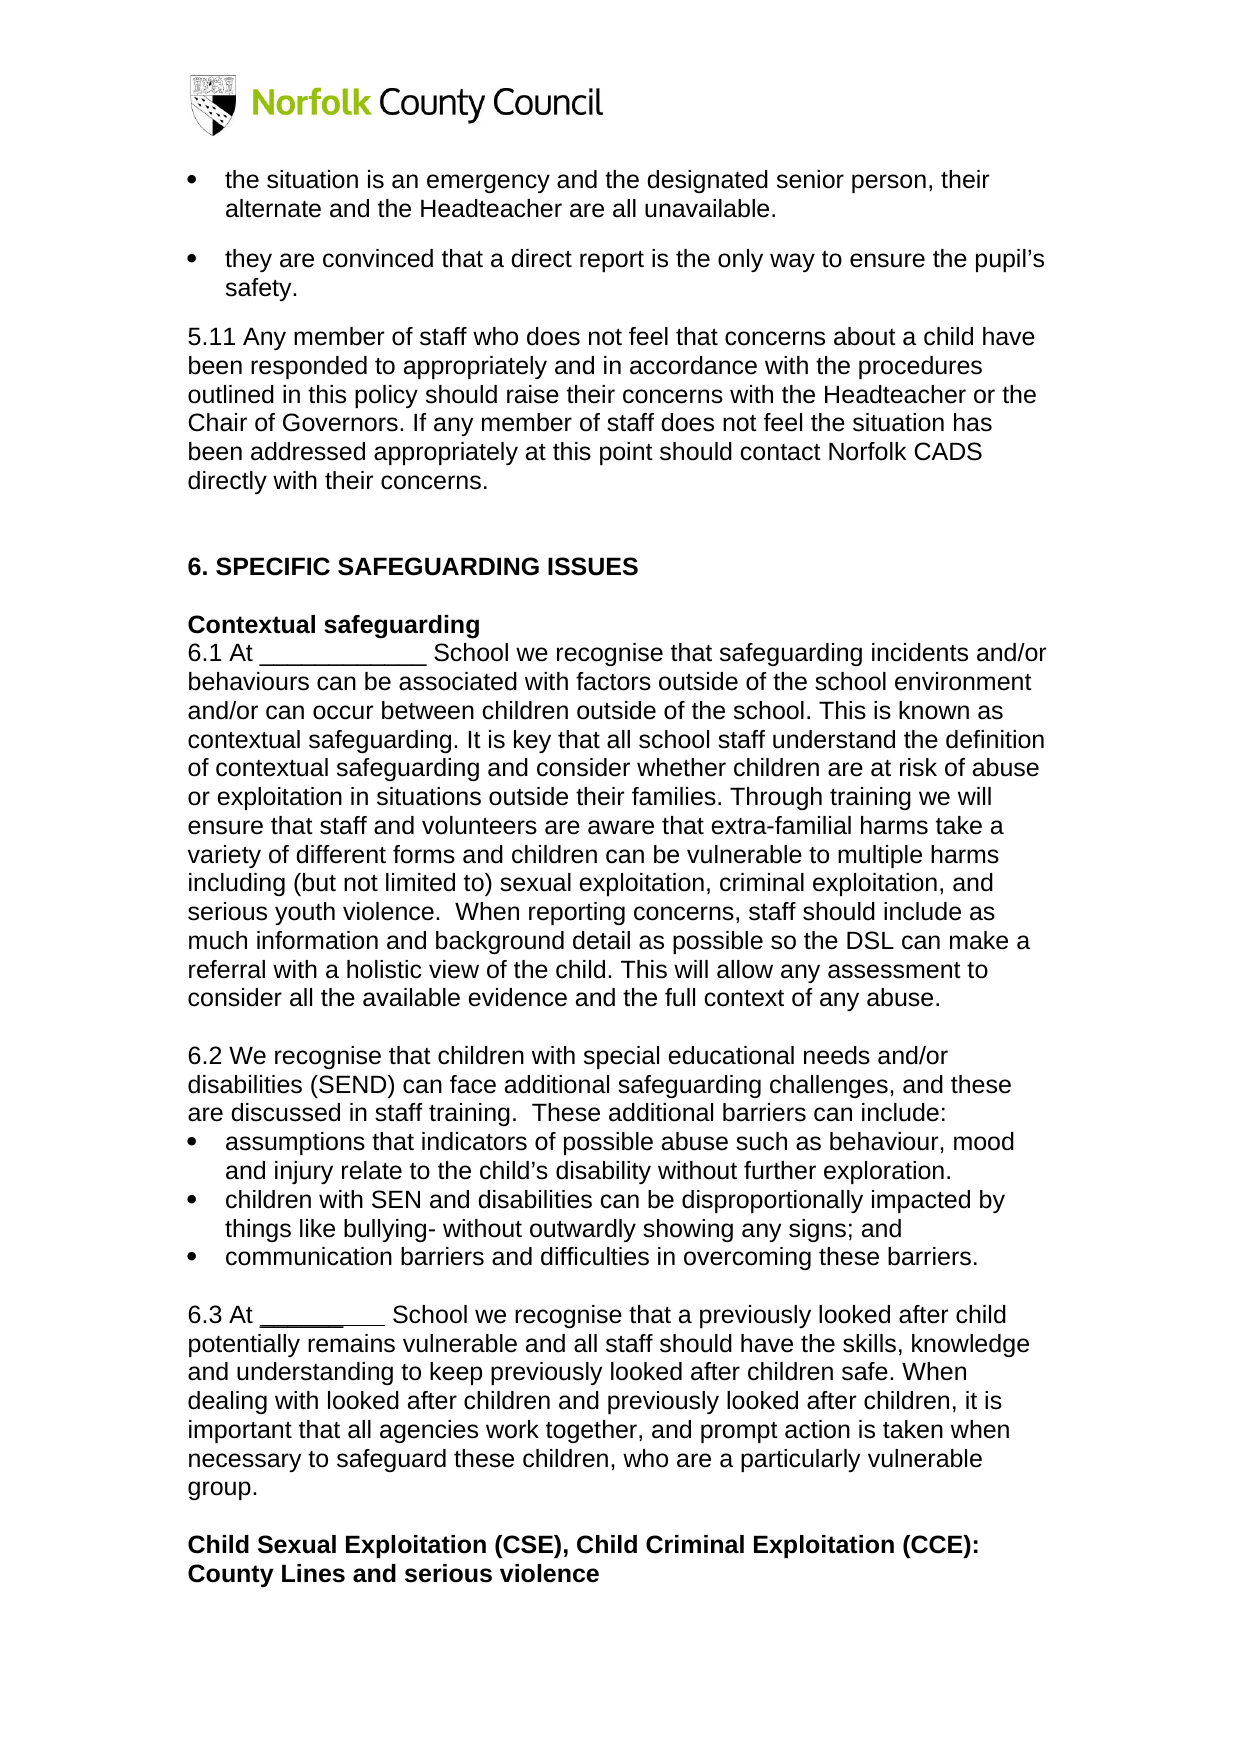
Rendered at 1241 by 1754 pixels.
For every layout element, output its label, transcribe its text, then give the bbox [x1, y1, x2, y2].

list children with SEN and disabilities can be disproportionally impacted by things like bullying- without outwardly showing any signs; and [187, 1185, 1053, 1242]
list the situation is an emergency and the designated senior person, their alternate and the Headteacher are all unavailable. [187, 165, 1053, 223]
text 5.11 Any member of staff who does not feel that concerns about a child have been responded to appropriately and in accordance with the procedures outlined in this policy should raise their concerns with the Headteacher or the Chair of Governors. If any member of staff does not feel the situation has been addressed appropriately at this point should contact Norfolk CADS directly with their concerns. [187, 322, 1053, 494]
text 6.2 We recognise that children with special educational needs and/or disabilities (SEND) can face additional safeguarding challenges, and these are discussed in staff training. These additional barriers can include: [187, 1041, 1053, 1127]
list assumptions that indicators of possible abuse such as behaviour, mood and injury relate to the child’s disability without further exploration. [187, 1127, 1053, 1185]
text 6.3 At ______ School we recognise that a previously looked after child potentially remains vulnerable and all staff should have the skills, knowledge and understanding to keep previously looked after children safe. When dealing with looked after children and previously looked after children, it is important that all agencies work together, and prompt action is taken when necessary to safeguard these children, who are a particularly vulnerable group. [187, 1300, 1053, 1501]
text Contextual safeguarding [187, 609, 1053, 638]
list they are convinced that a direct report is the only way to ensure the pupil’s safety. [187, 244, 1053, 301]
text 6.1 At ____________ School we recognise that safeguarding incidents and/or behaviours can be associated with factors outside of the school environment and/or can occur between children outside of the school. This is known as contextual safeguarding. It is key that all school staff understand the definition of contextual safeguarding and consider whether children are at risk of abuse or exploitation in situations outside their families. Through training we will ensure that staff and volunteers are aware that extra-familial harms take a variety of different forms and children can be vulnerable to multiple harms including (but not limited to) sexual exploitation, criminal exploitation, and serious youth violence. When reporting concerns, staff should include as much information and background detail as possible so the DSL can make a referral with a holistic view of the child. This will allow any assessment to consider all the available evidence and the full context of any abuse. [187, 638, 1053, 1012]
text Child Sexual Exploitation (CSE), Child Criminal Exploitation (CCE): County Lines and serious violence [187, 1530, 1053, 1587]
text 6. SPECIFIC SAFEGUARDING ISSUES [187, 552, 1053, 581]
list communication barriers and difficulties in overcoming these barriers. [187, 1242, 1053, 1271]
picture [187, 73, 606, 137]
